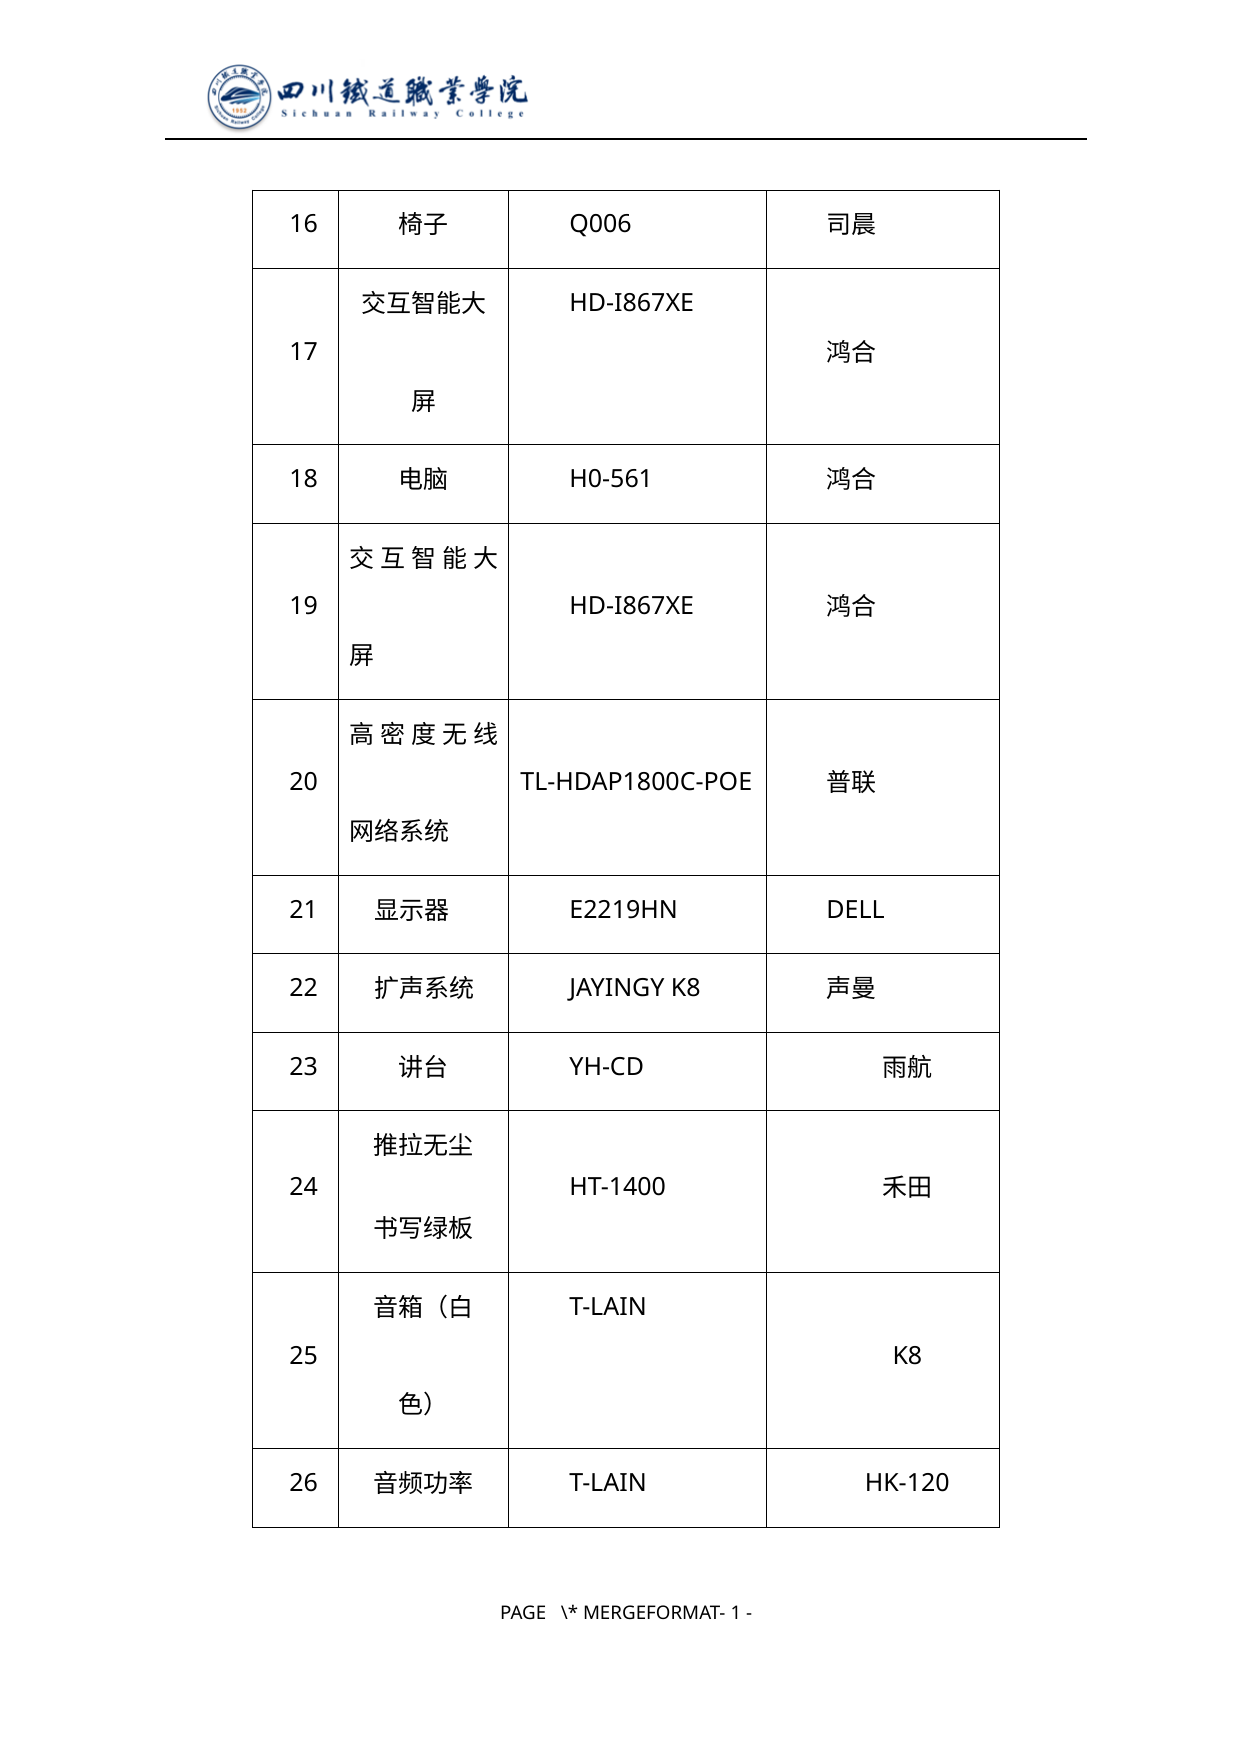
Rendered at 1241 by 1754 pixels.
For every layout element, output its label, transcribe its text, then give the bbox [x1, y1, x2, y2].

table_cell 禾田 [767, 1111, 999, 1272]
table_cell 司晨 [767, 191, 999, 268]
table_cell 17 [253, 269, 338, 444]
table_cell 交互智能大屏 [339, 269, 508, 444]
table_cell 讲台 [339, 1033, 508, 1110]
table_cell HD-I867XE [509, 524, 766, 699]
table_cell 25 [253, 1273, 338, 1448]
table_cell 高密度无线网络系统 [339, 700, 508, 875]
table_cell 21 [253, 876, 338, 953]
table_cell 音频功率 放大器 [339, 1449, 508, 1527]
table_cell 音箱（白色） [339, 1273, 508, 1448]
table_cell HK-120 [767, 1449, 999, 1527]
table_cell 椅子 [339, 191, 508, 268]
table_cell 鸿合 [767, 269, 999, 444]
picture [202, 59, 534, 136]
table_cell 16 [253, 191, 338, 268]
table_cell 普联 [767, 700, 999, 875]
table_cell H0-561 [509, 445, 766, 523]
table_cell 24 [253, 1111, 338, 1272]
table_cell JAYINGY K8 [509, 954, 766, 1032]
table_cell 鸿合 [767, 445, 999, 523]
table_cell 扩声系统 [339, 954, 508, 1032]
table_cell 雨航 [767, 1033, 999, 1110]
table_cell K8 [767, 1273, 999, 1448]
table_cell 显示器 [339, 876, 508, 953]
table_cell 声曼 [767, 954, 999, 1032]
table_cell 20 [253, 700, 338, 875]
table_cell T-LAIN [509, 1449, 766, 1527]
table_cell 推拉无尘 书写绿板 [339, 1111, 508, 1272]
table_cell HT-1400 [509, 1111, 766, 1272]
table_cell 23 [253, 1033, 338, 1110]
table_cell DELL [767, 876, 999, 953]
table_cell Q006 [509, 191, 766, 268]
table_cell 交互智能大屏 [339, 524, 508, 699]
table_cell 22 [253, 954, 338, 1032]
table_cell 鸿合 [767, 524, 999, 699]
table_cell E2219HN [509, 876, 766, 953]
table_cell T-LAIN [509, 1273, 766, 1448]
table_cell 26 [253, 1449, 338, 1527]
table_cell 电脑 [339, 445, 508, 523]
table_cell 18 [253, 445, 338, 523]
table_cell TL-HDAP1800C-POE [509, 700, 766, 875]
table_cell HD-I867XE [509, 269, 766, 444]
table_cell YH-CD [509, 1033, 766, 1110]
table_cell 19 [253, 524, 338, 699]
